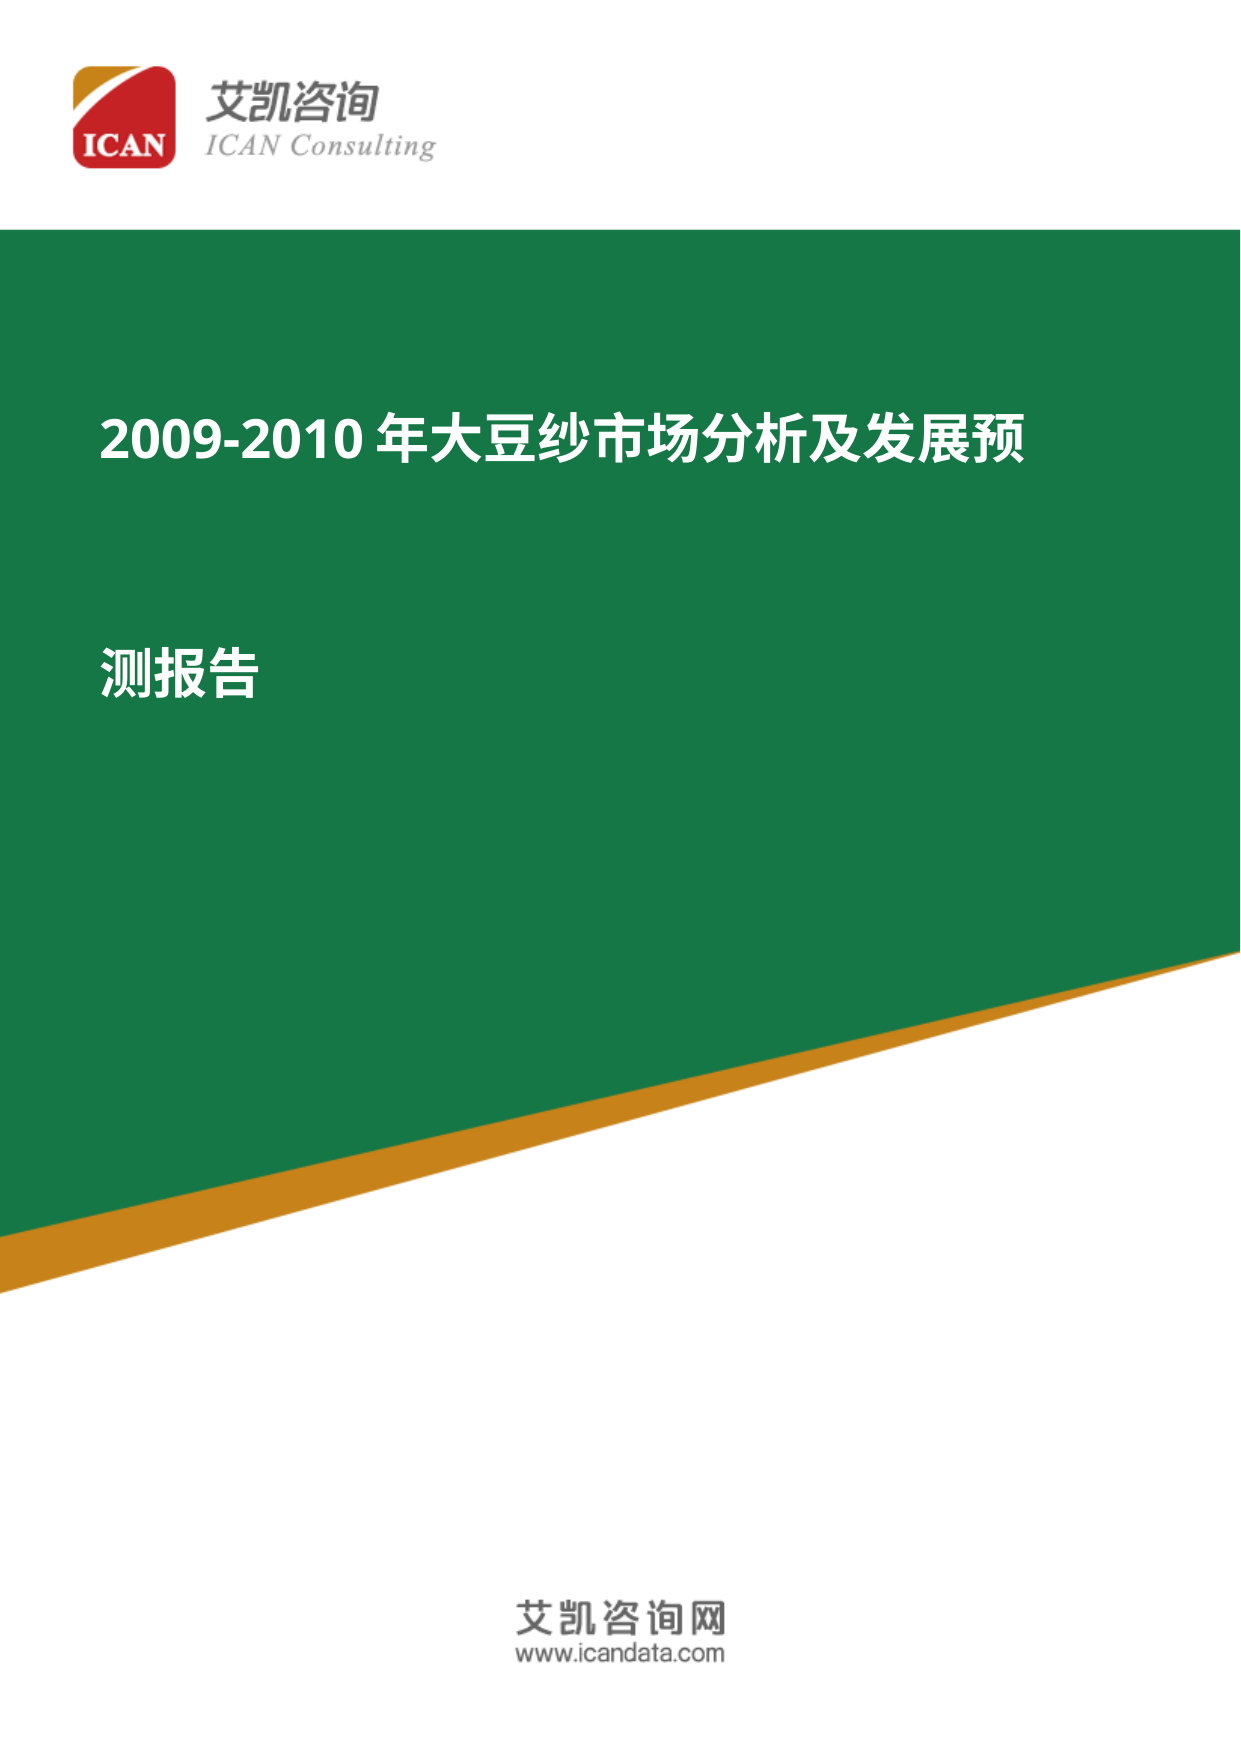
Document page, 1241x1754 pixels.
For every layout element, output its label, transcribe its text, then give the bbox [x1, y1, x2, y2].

picture [0, 5, 1241, 1754]
subtitle 2009-2010年大豆纱市场分析及发展预测报告 [99, 386, 1053, 718]
